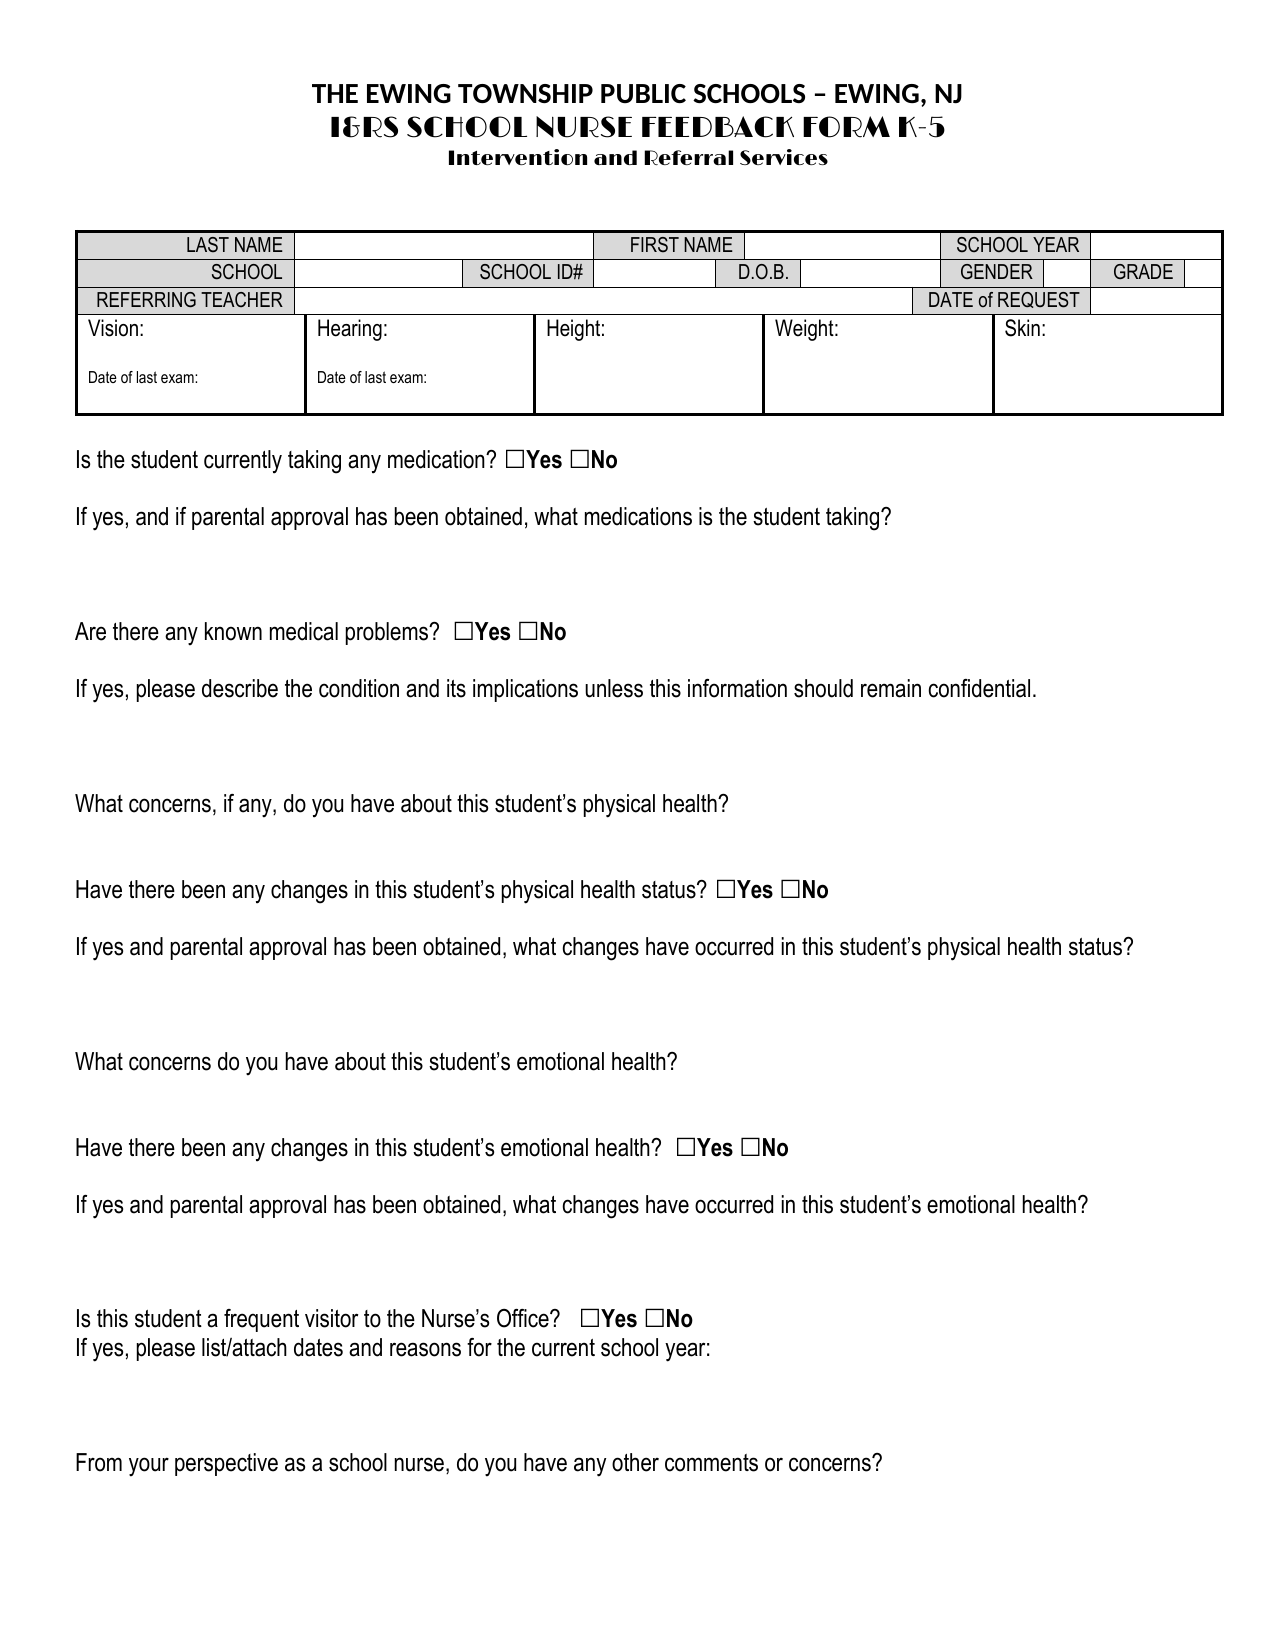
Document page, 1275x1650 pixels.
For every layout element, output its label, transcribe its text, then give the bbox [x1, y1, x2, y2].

table_cell [295, 288, 912, 314]
text Have there been any changes in this student’s physical health status? ☐Yes ☐No [75, 875, 1200, 903]
table_cell Hearing: Date of last exam: [307, 315, 533, 413]
text If yes, and if parental approval has been obtained, what medications is the student taking? [75, 502, 1200, 531]
table_cell Weight: [765, 315, 992, 413]
text If yes and parental approval has been obtained, what changes have occurred in this student’s physical health status? [75, 932, 1200, 961]
table_cell Height: [536, 315, 762, 413]
table_cell [1044, 260, 1090, 287]
table_header [1091, 233, 1221, 259]
table_cell SCHOOL [78, 260, 294, 287]
table_cell [295, 260, 462, 287]
text If yes and parental approval has been obtained, what changes have occurred in this student’s emotional health? [75, 1190, 1200, 1218]
text Is this student a frequent visitor to the Nurse’s Office? ☐Yes ☐No [75, 1304, 1200, 1333]
table_cell Vision: Date of last exam: [78, 315, 304, 413]
table_header LAST NAME [78, 233, 294, 259]
table_cell [1185, 260, 1221, 287]
text If yes, please list/attach dates and reasons for the current school year: [75, 1333, 1200, 1362]
text If yes, please describe the condition and its implications unless this information should remain confidential. [75, 674, 1200, 703]
table_cell DATE of REQUEST [913, 288, 1090, 314]
text What concerns, if any, do you have about this student’s physical health? [75, 789, 1200, 817]
text Have there been any changes in this student’s emotional health? ☐Yes ☐No [75, 1133, 1200, 1161]
table_header SCHOOL YEAR [941, 233, 1090, 259]
table_cell [1091, 288, 1221, 314]
table_cell REFERRING TEACHER [78, 288, 294, 314]
table_header [745, 233, 940, 259]
text Are there any known medical problems? ☐Yes ☐No [75, 617, 1200, 646]
text What concerns do you have about this student’s emotional health? [75, 1047, 1200, 1075]
table_header FIRST NAME [594, 233, 744, 259]
table_cell [594, 260, 715, 287]
table_cell SCHOOL ID# [463, 260, 593, 287]
table_header [295, 233, 593, 259]
text From your perspective as a school nurse, do you have any other comments or concerns? [75, 1448, 1200, 1476]
table_cell GRADE [1091, 260, 1184, 287]
table_cell [801, 260, 940, 287]
table_cell D.O.B. [716, 260, 800, 287]
text Is the student currently taking any medication? ☐Yes ☐No [75, 445, 1200, 474]
table_cell Skin: [995, 315, 1221, 413]
table_cell GENDER [941, 260, 1043, 287]
